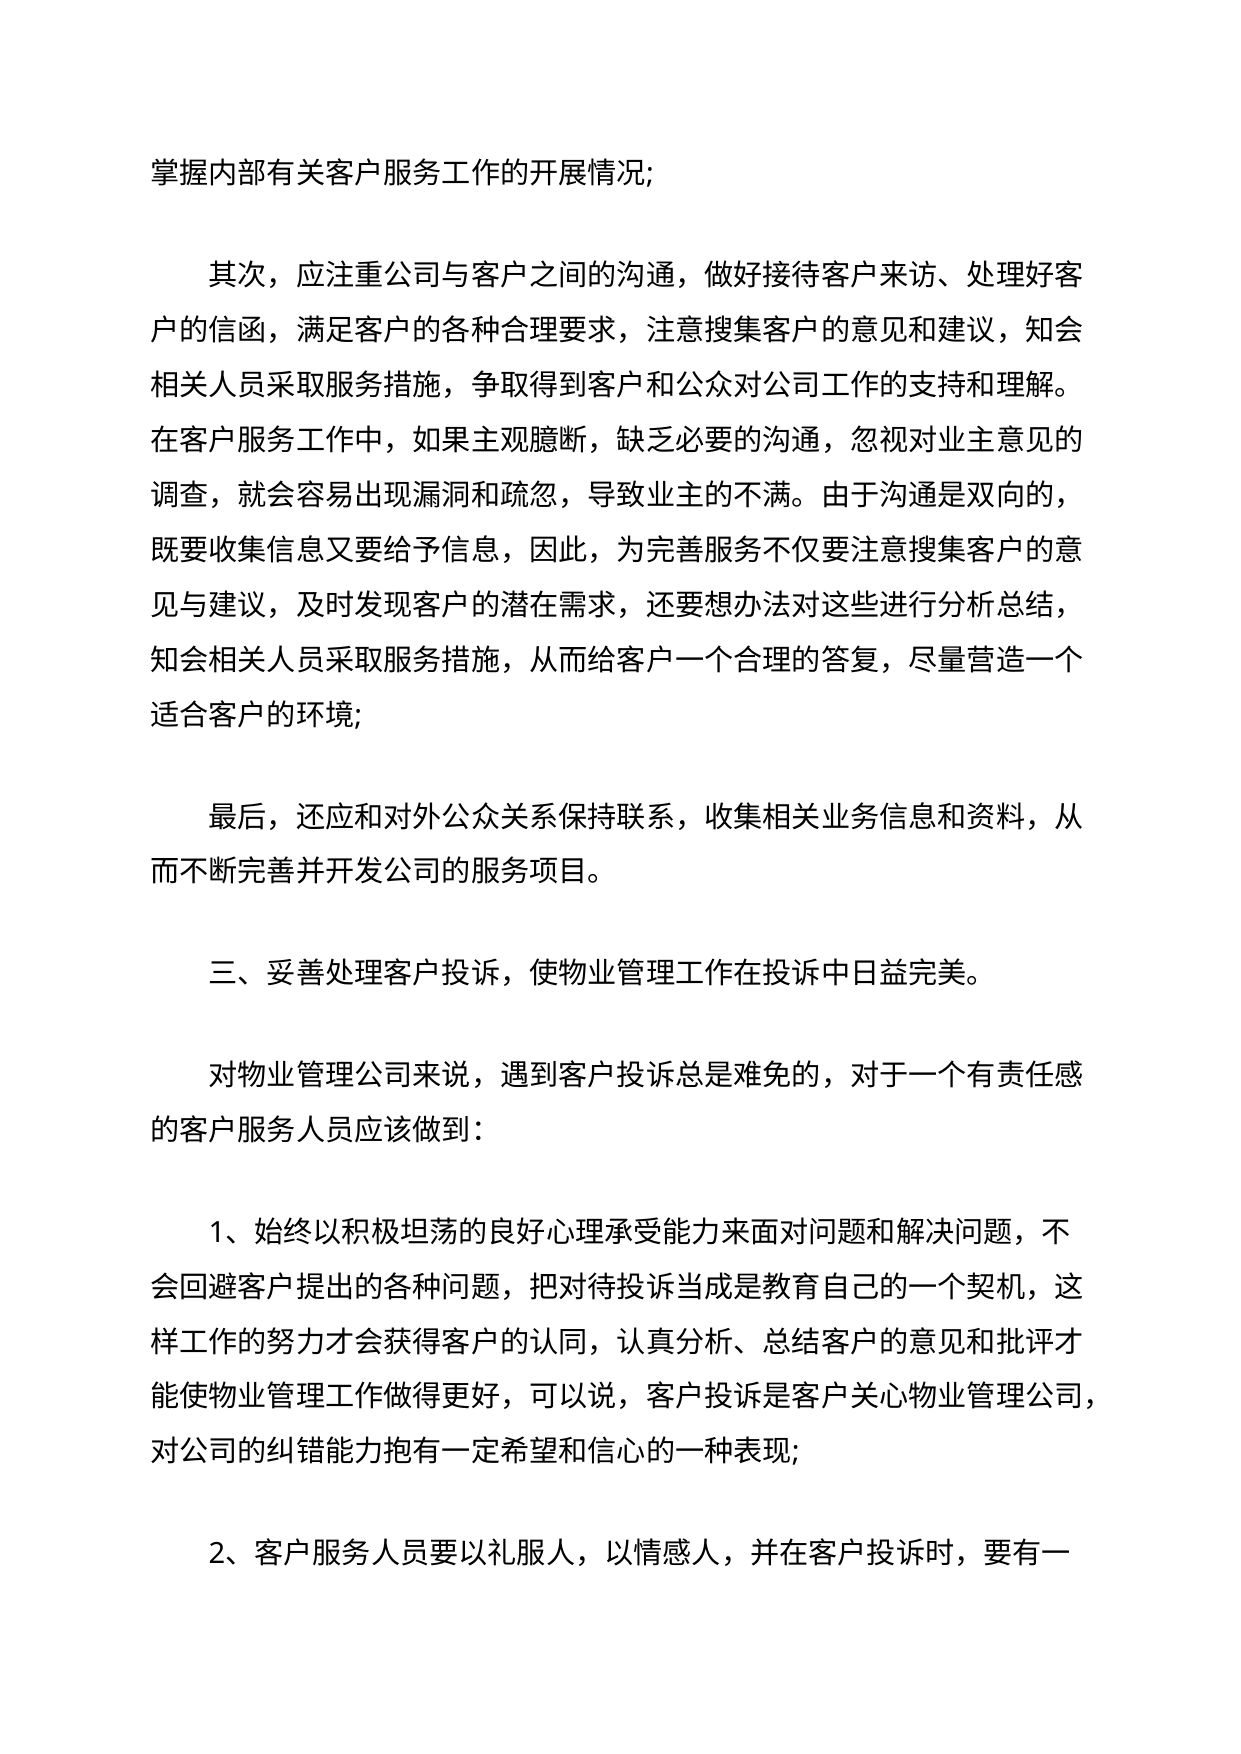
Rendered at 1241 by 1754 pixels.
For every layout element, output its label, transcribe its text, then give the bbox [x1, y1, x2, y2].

text 其次，应注重公司与客户之间的沟通，做好接待客户来访、处理好客户的信函，满足客户的各种合理要求，注意搜集客户的意见和建议，知会相关人员采取服务措施，争取得到客户和公众对公司工作的支持和理解。在客户服务工作中，如果主观臆断，缺乏必要的沟通，忽视对业主意见的调查，就会容易出现漏洞和疏忽，导致业主的不满。由于沟通是双向的，既要收集信息又要给予信息，因此，为完善服务不仅要注意搜集客户的意见与建议，及时发现客户的潜在需求，还要想办法对这些进行分析总结，知会相关人员采取服务措施，从而给客户一个合理的答复，尽量营造一个适合客户的环境; [150, 252, 1090, 733]
text 三、妥善处理客户投诉，使物业管理工作在投诉中日益完美。 [150, 950, 1090, 992]
text 最后，还应和对外公众关系保持联系，收集相关业务信息和资料，从而不断完善并开发公司的服务项目。 [150, 793, 1090, 890]
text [150, 1530, 1090, 1572]
text 1、始终以积极坦荡的良好心理承受能力来面对问题和解决问题，不会回避客户提出的各种问题，把对待投诉当成是教育自己的一个契机，这样工作的努力才会获得客户的认同，认真分析、总结客户的意见和批评才能使物业管理工作做得更好，可以说，客户投诉是客户关心物业管理公司，对公司的纠错能力抱有一定希望和信心的一种表现; [150, 1208, 1090, 1470]
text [150, 150, 1090, 192]
text 对物业管理公司来说，遇到客户投诉总是难免的，对于一个有责任感的客户服务人员应该做到： [150, 1052, 1090, 1149]
